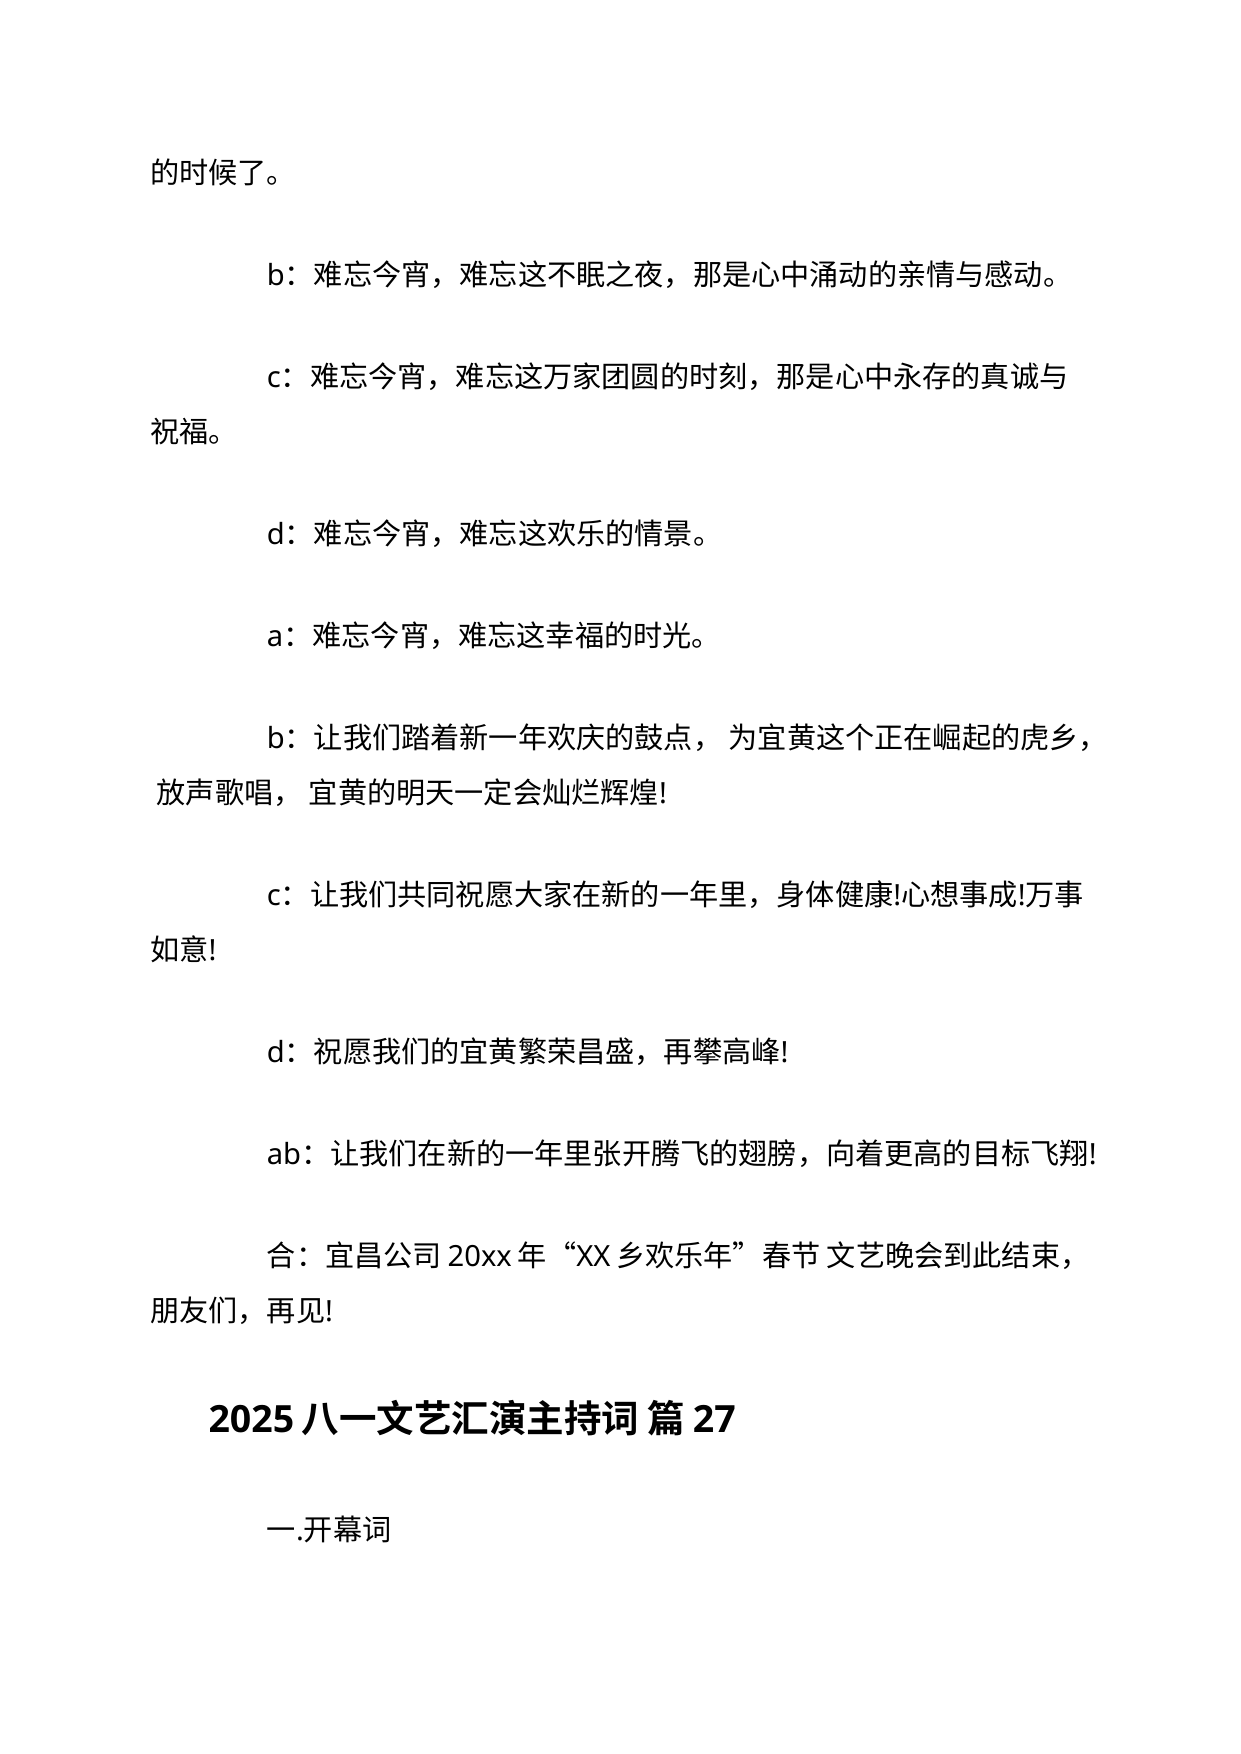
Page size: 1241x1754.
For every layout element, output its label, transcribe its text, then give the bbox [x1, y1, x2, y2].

text a：难忘今宵，难忘这幸福的时光。 [150, 612, 1090, 655]
text b：难忘今宵，难忘这不眠之夜，那是心中涌动的亲情与感动。 [150, 252, 1090, 294]
text 一.开幕词 [150, 1507, 1090, 1549]
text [150, 150, 1090, 192]
text d：祝愿我们的宜黄繁荣昌盛，再攀高峰! [150, 1028, 1090, 1071]
text b：让我们踏着新一年欢庆的鼓点， 为宜黄这个正在崛起的虎乡， 放声歌唱， 宜黄的明天一定会灿烂辉煌! [150, 714, 1090, 812]
text d：难忘今宵，难忘这欢乐的情景。 [150, 511, 1090, 553]
text ab：让我们在新的一年里张开腾飞的翅膀，向着更高的目标飞翔! [150, 1130, 1090, 1173]
text c：难忘今宵，难忘这万家团圆的时刻，那是心中永存的真诚与祝福。 [150, 354, 1090, 451]
text 合：宜昌公司20xx年“XX乡欢乐年”春节 文艺晚会到此结束，朋友们，再见! [150, 1232, 1090, 1330]
text c：让我们共同祝愿大家在新的一年里，身体健康!心想事成!万事如意! [150, 871, 1090, 969]
text 2025八一文艺汇演主持词 篇27 [150, 1389, 1090, 1444]
